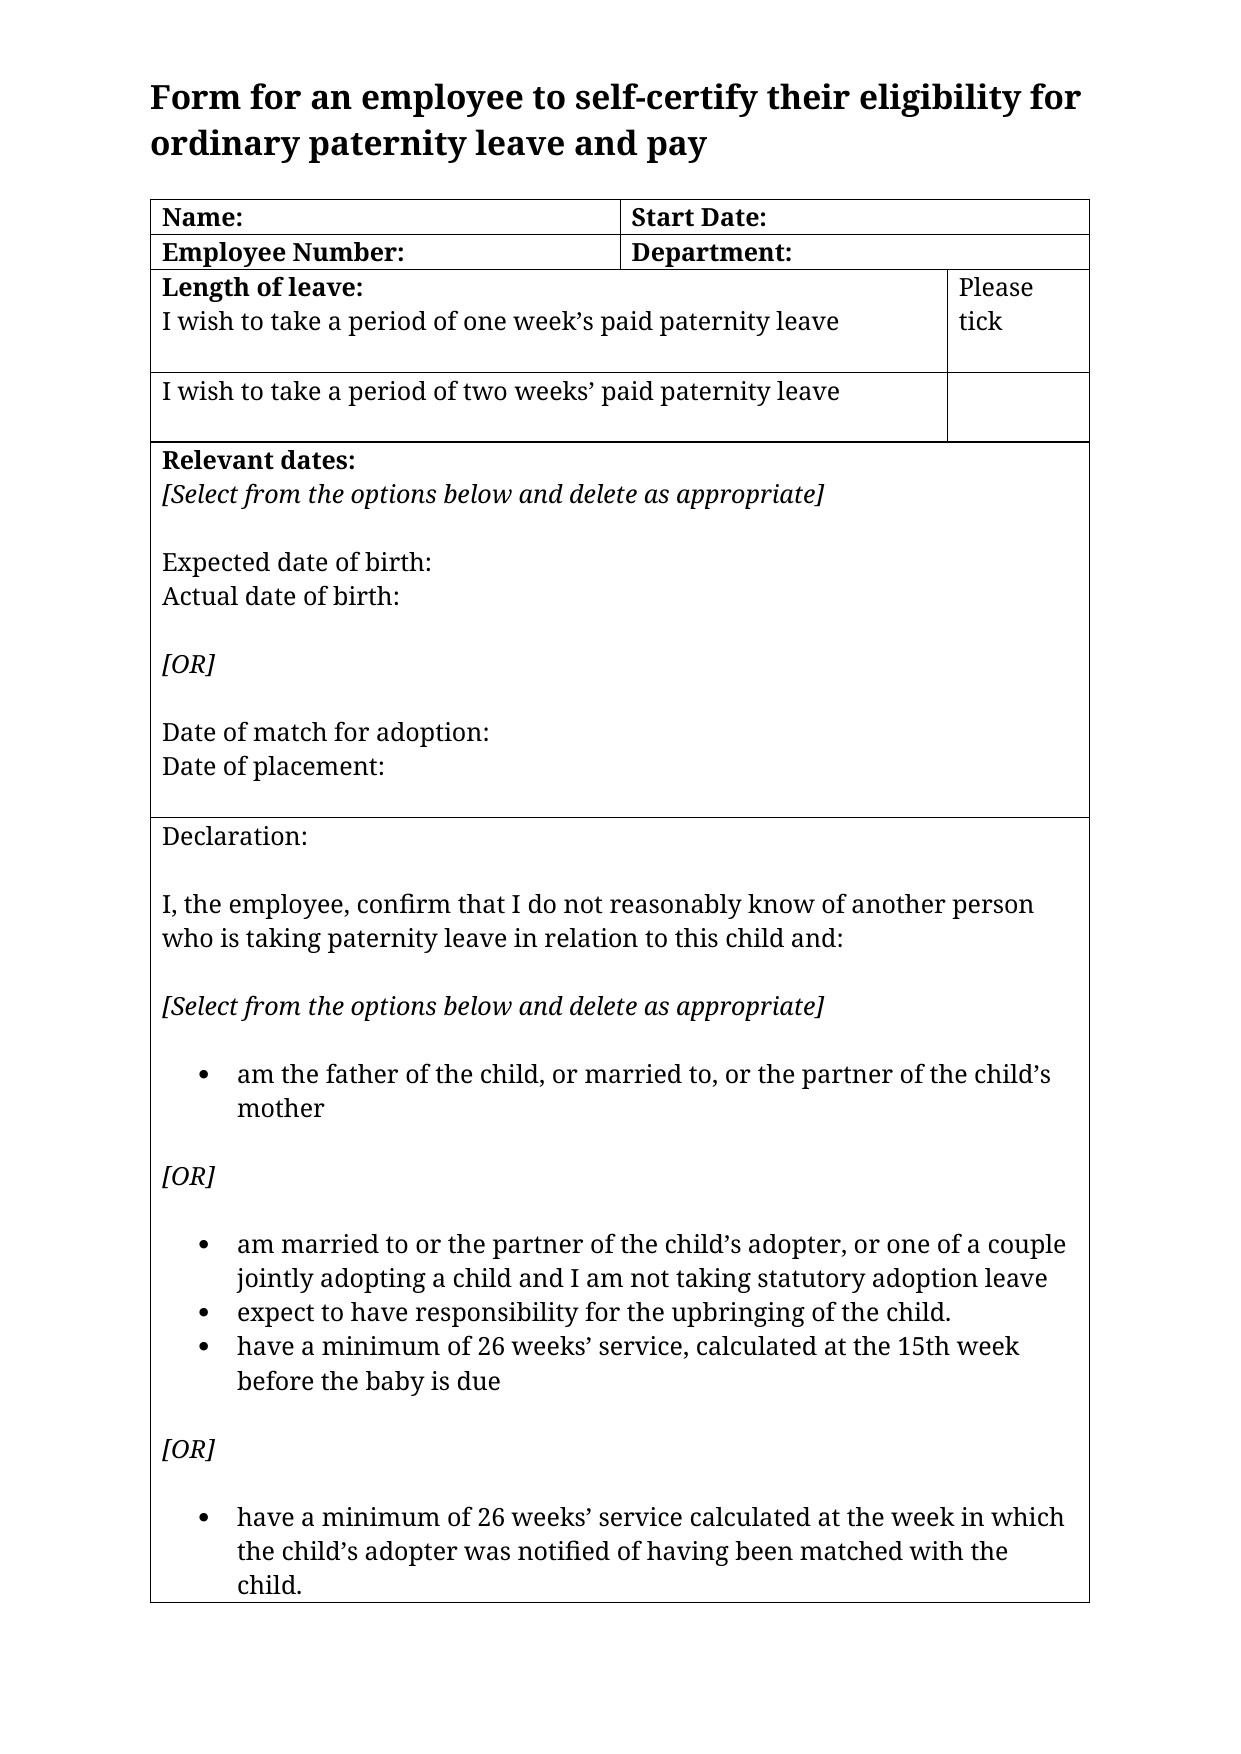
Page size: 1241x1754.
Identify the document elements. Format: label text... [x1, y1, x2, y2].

table_header Start Date: [621, 200, 1089, 234]
table_cell Department: [621, 235, 1089, 269]
text Form for an employee to self-certify their eligibility for ordinary paternity leave and pay [150, 74, 1090, 165]
table_cell Length of leave: I wish to take a period of one week’s paid paternity leave [151, 270, 947, 372]
table_cell I wish to take a period of two weeks’ paid paternity leave [151, 373, 947, 441]
table_cell Employee Number: [151, 235, 620, 269]
table_cell [948, 373, 1089, 441]
table_cell Please tick [948, 270, 1089, 372]
table_header Name: [151, 200, 620, 234]
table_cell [151, 818, 1089, 1602]
table_cell Relevant dates: [Select from the options below and delete as appropriate] Expected date of birth: Actual date of birth: [OR] Date of match for adoption: Date of placement: [151, 443, 1089, 817]
